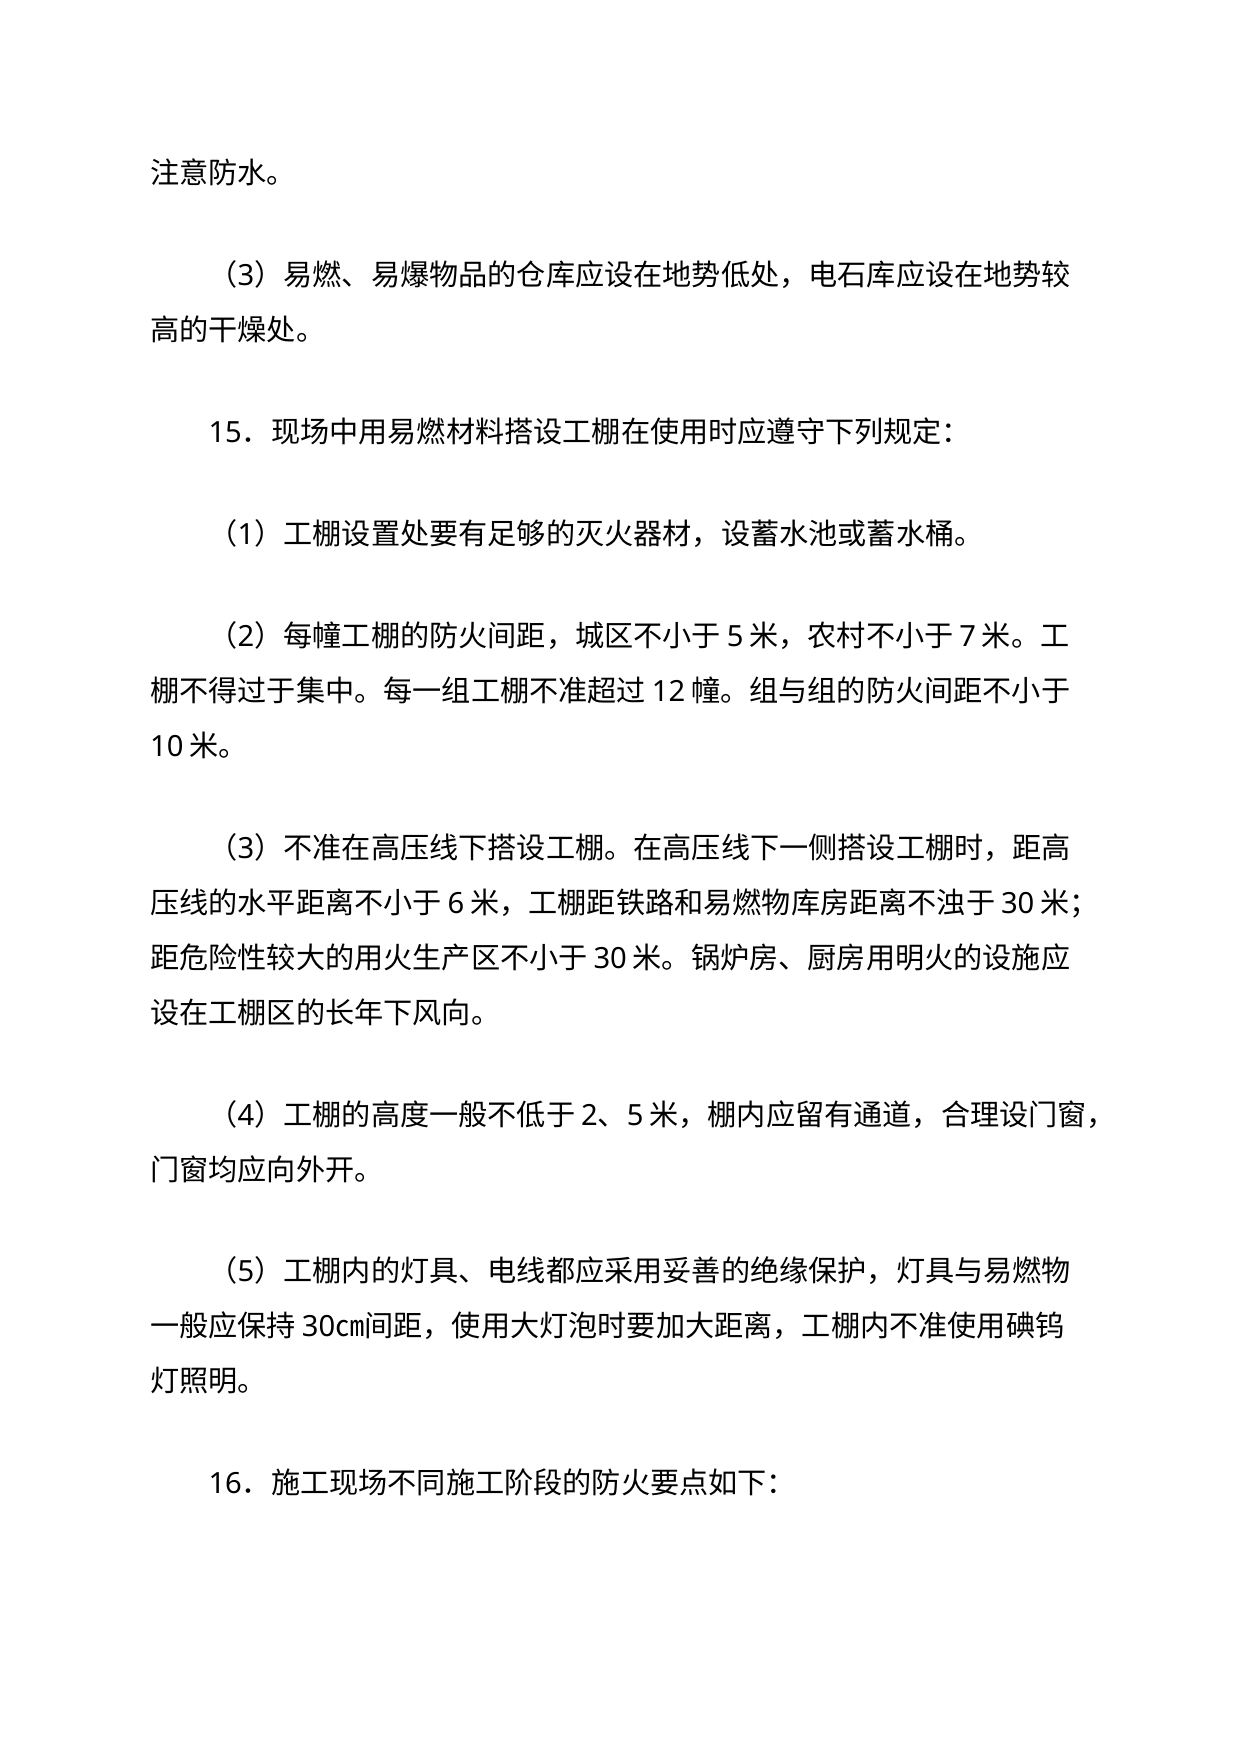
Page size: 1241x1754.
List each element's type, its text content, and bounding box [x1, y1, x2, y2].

text （3）不准在高压线下搭设工棚。在高压线下一侧搭设工棚时，距高压线的水平距离不小于6米，工棚距铁路和易燃物库房距离不浊于30米；距危险性较大的用火生产区不小于30米。锅炉房、厨房用明火的设施应设在工棚区的长年下风向。 [150, 824, 1090, 1032]
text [150, 150, 1090, 192]
text （3）易燃、易爆物品的仓库应设在地势低处，电石库应设在地势较高的干燥处。 [150, 252, 1090, 349]
text 15．现场中用易燃材料搭设工棚在使用时应遵守下列规定： [150, 408, 1090, 451]
text （1）工棚设置处要有足够的灭火器材，设蓄水池或蓄水桶。 [150, 511, 1090, 553]
text （2）每幢工棚的防火间距，城区不小于5米，农村不小于7米。工棚不得过于集中。每一组工棚不准超过12幢。组与组的防火间距不小于10米。 [150, 612, 1090, 765]
text 16．施工现场不同施工阶段的防火要点如下： [150, 1460, 1090, 1502]
text （5）工棚内的灯具、电线都应采用妥善的绝缘保护，灯具与易燃物一般应保持30㎝间距，使用大灯泡时要加大距离，工棚内不准使用碘钨灯照明。 [150, 1248, 1090, 1400]
text （4）工棚的高度一般不低于2、5米，棚内应留有通道，合理设门窗，门窗均应向外开。 [150, 1091, 1090, 1188]
